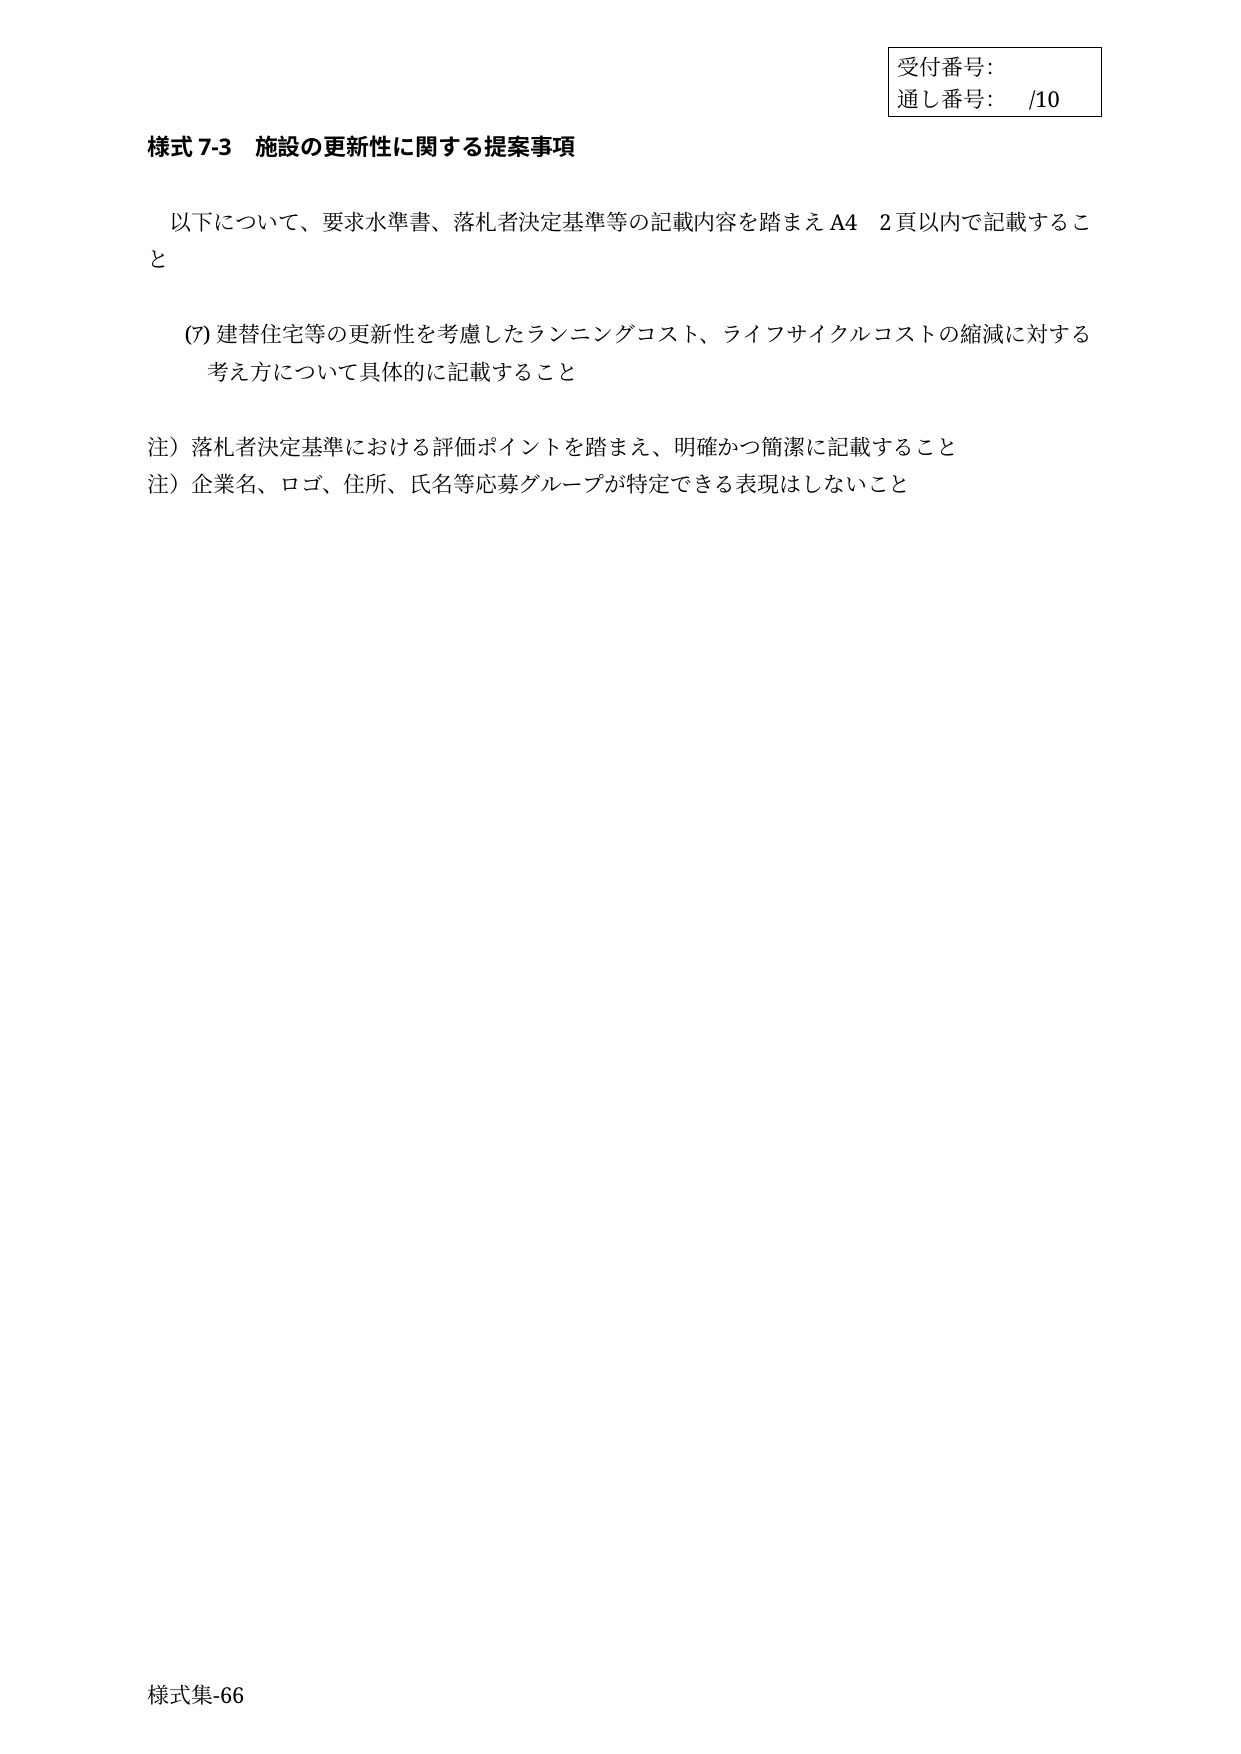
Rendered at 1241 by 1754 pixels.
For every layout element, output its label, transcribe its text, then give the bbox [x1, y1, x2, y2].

text 注）落札者決定基準における評価ポイントを踏まえ、明確かつ簡潔に記載すること [148, 427, 1092, 464]
text 以下について、要求水準書、落札者決定基準等の記載内容を踏まえA4 2頁以内で記載すること [148, 202, 1092, 277]
subtitle 様式7-3 施設の更新性に関する提案事項 [148, 127, 1092, 164]
text 注）企業名、ロゴ、住所、氏名等応募グループが特定できる表現はしないこと [148, 464, 1092, 502]
subtitle 建替住宅等の更新性を考慮したランニングコスト、ライフサイクルコストの縮減に対する考え方について具体的に記載すること [162, 314, 1092, 389]
